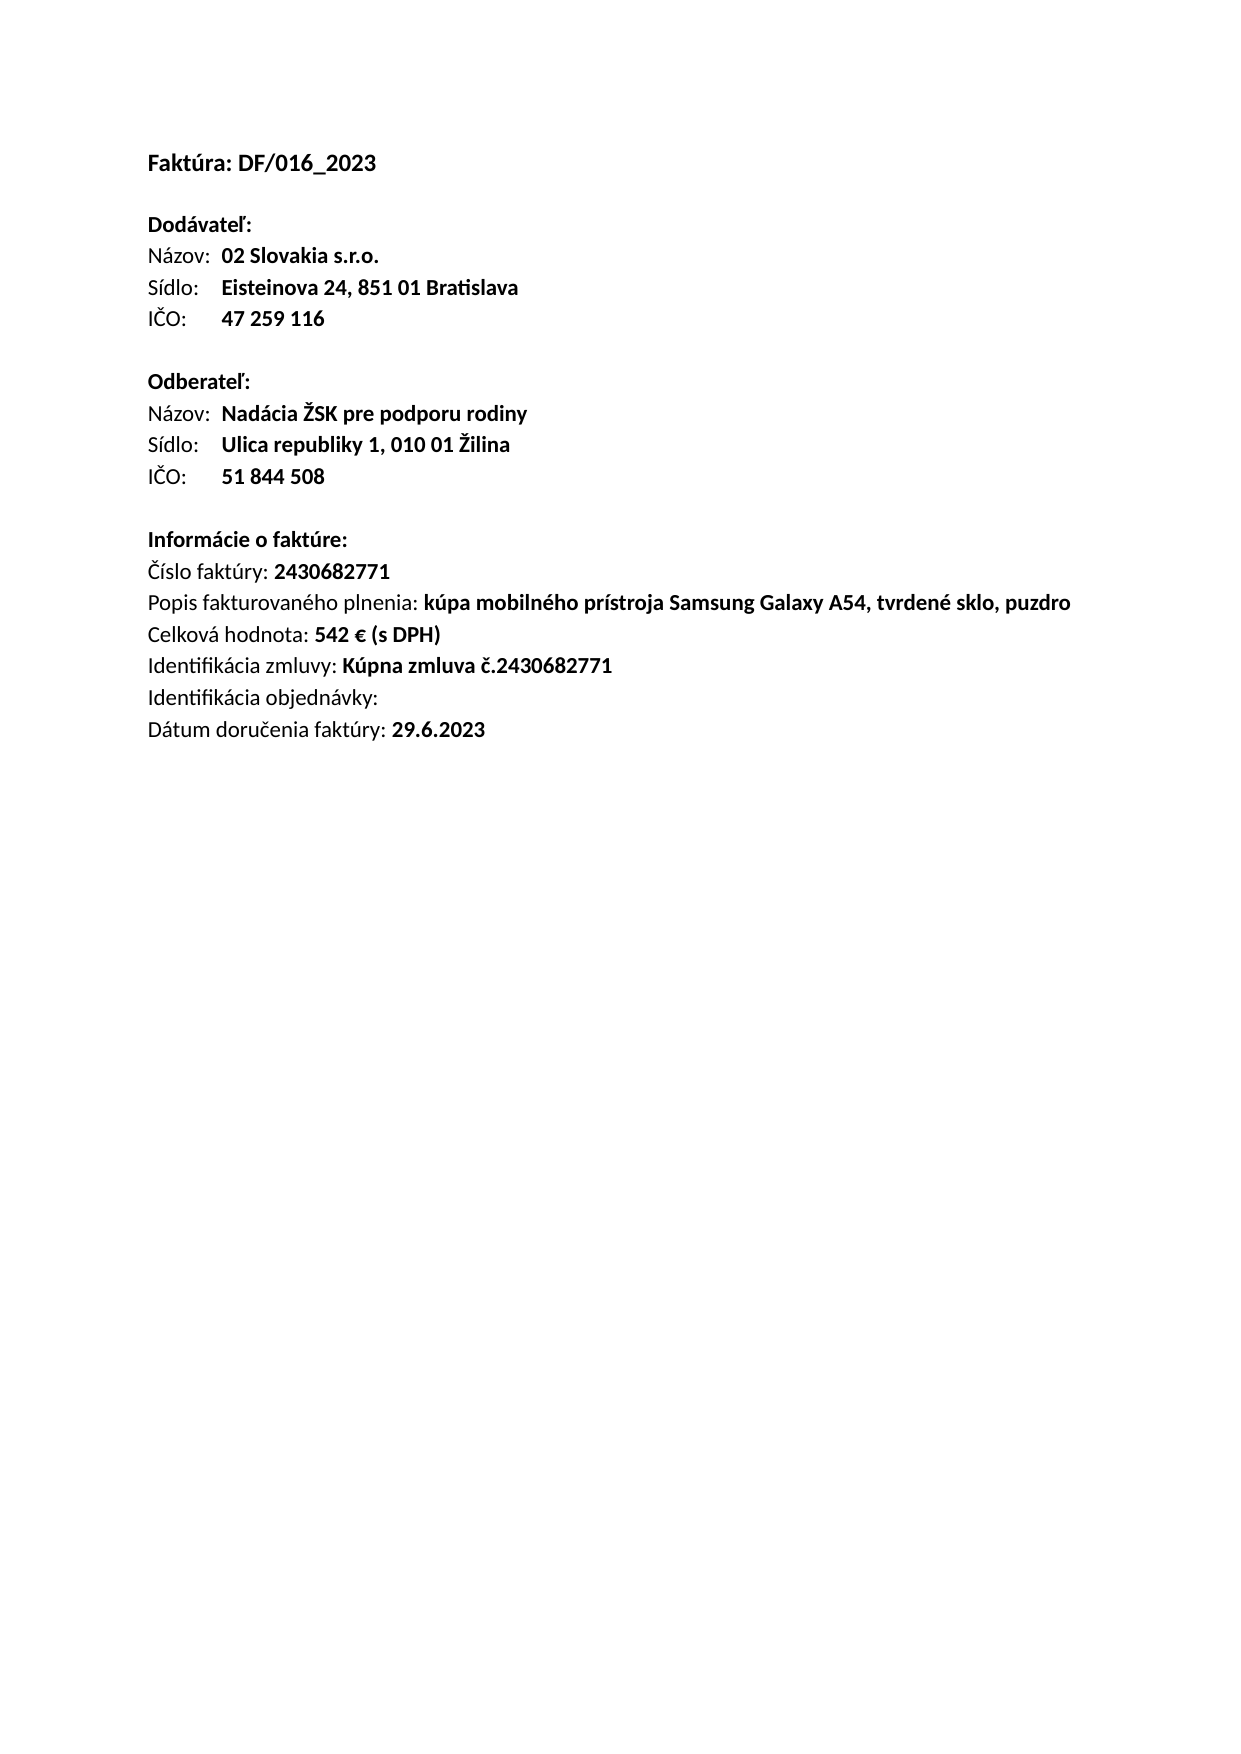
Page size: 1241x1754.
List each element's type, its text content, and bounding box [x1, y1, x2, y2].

text IČO: 47 259 116 [148, 304, 1093, 332]
text Identifikácia zmluvy: Kúpna zmluva č.2430682771 [148, 652, 1093, 679]
text Odberateľ: [148, 367, 1093, 396]
text Celková hodnota: 542 € (s DPH) [148, 620, 1093, 648]
text Názov: Nadácia ŽSK pre podporu rodiny [148, 399, 1093, 427]
text Číslo faktúry: 2430682771 [148, 557, 1093, 585]
text Dátum doručenia faktúry: 29.6.2023 [148, 715, 1093, 743]
text Dodávateľ: [148, 210, 1093, 238]
text Faktúra: DF/016_2023 [148, 148, 1093, 178]
text Sídlo: Eisteinova 24, 851 01 Bratislava [148, 273, 1093, 301]
text Sídlo: Ulica republiky 1, 010 01 Žilina [148, 431, 1093, 459]
text Identifikácia objednávky: [148, 683, 1093, 711]
text Popis fakturovaného plnenia: kúpa mobilného prístroja Samsung Galaxy A54, tvrdené sklo, puzdro [148, 588, 1093, 616]
text Názov: 02 Slovakia s.r.o. [148, 241, 1093, 269]
text Informácie o faktúre: [148, 525, 1093, 553]
text IČO: 51 844 508 [148, 462, 1093, 490]
